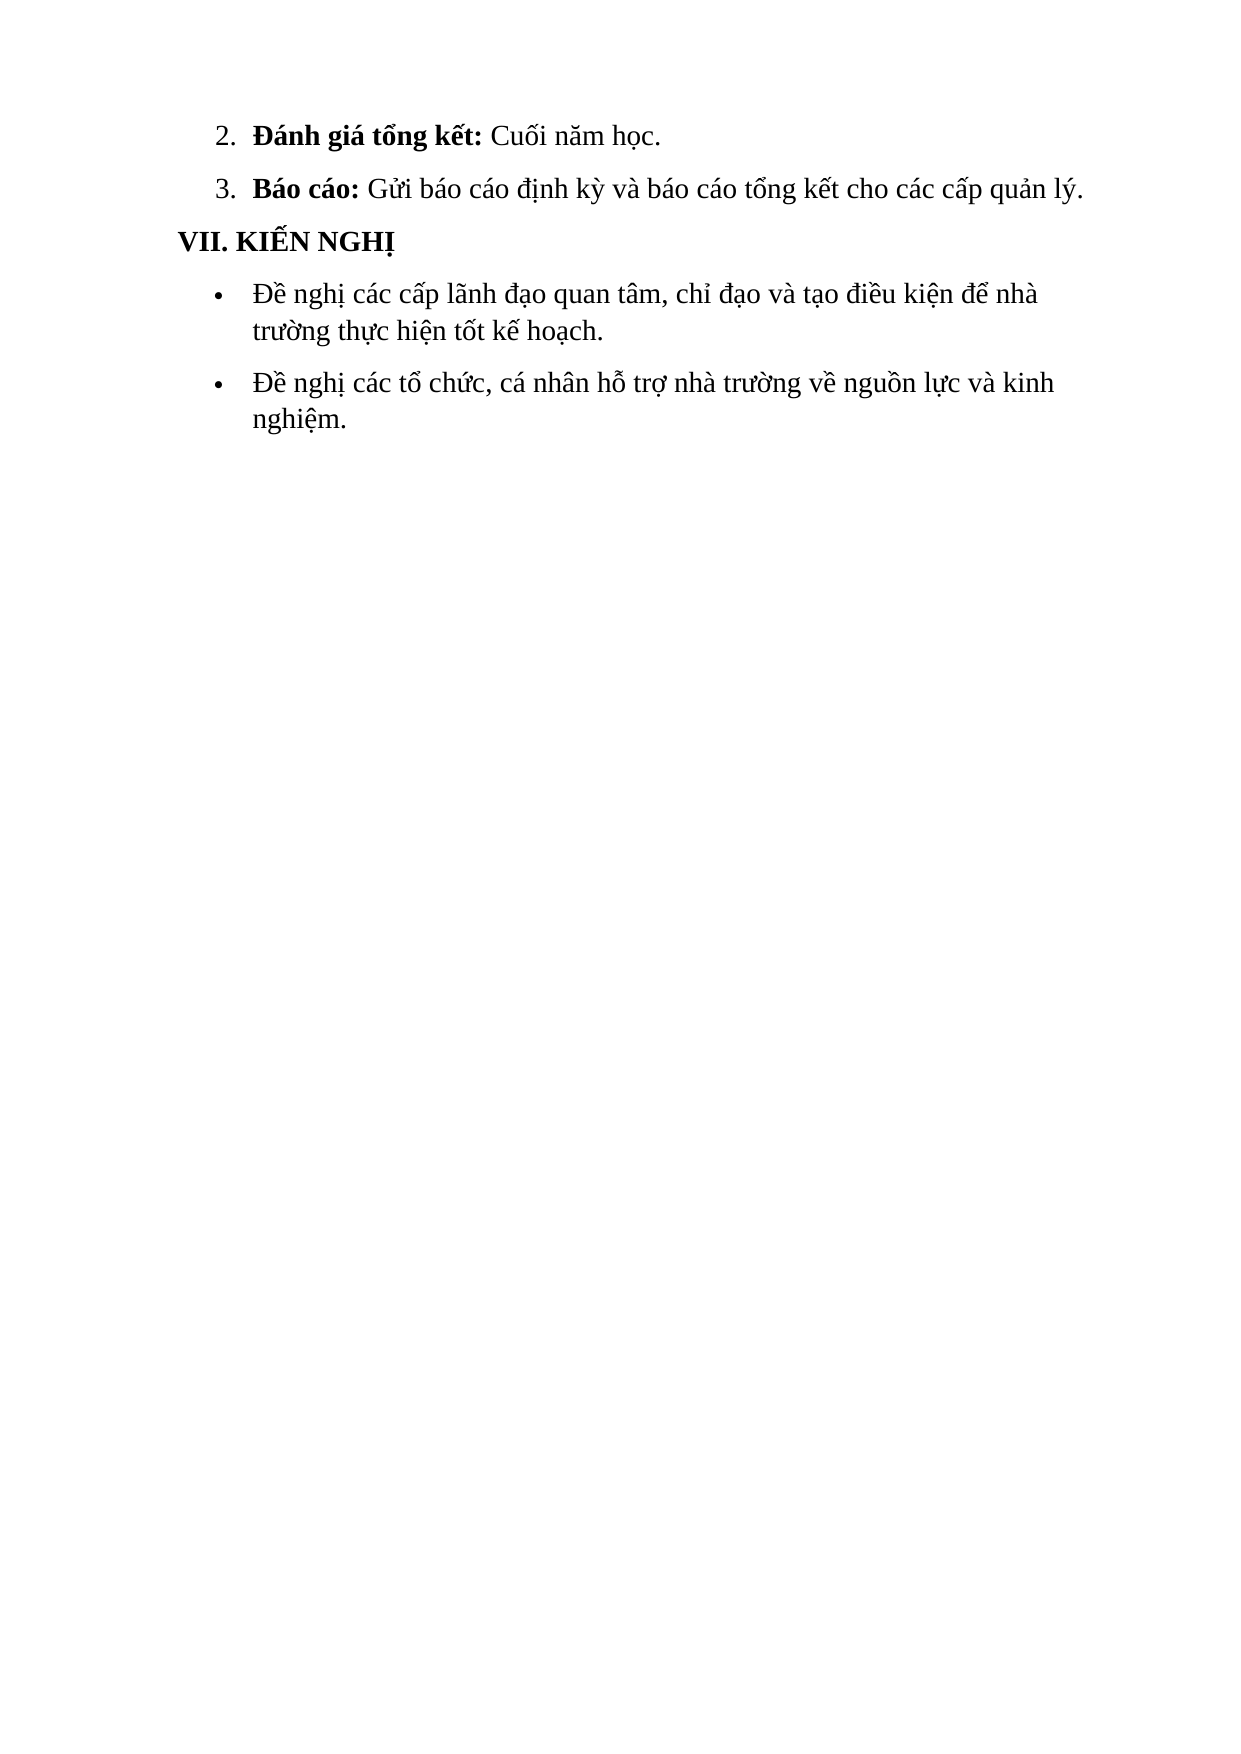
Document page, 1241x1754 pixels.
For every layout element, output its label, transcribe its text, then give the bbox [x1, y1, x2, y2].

list Đánh giá tổng kết: Cuối năm học. [215, 118, 1122, 152]
list Báo cáo: Gửi báo cáo định kỳ và báo cáo tổng kết cho các cấp quản lý. [215, 171, 1122, 204]
list Đề nghị các cấp lãnh đạo quan tâm, chỉ đạo và tạo điều kiện để nhà trường thực hiện tốt kế hoạch. [215, 277, 1122, 346]
text VII. KIẾN NGHỊ [177, 224, 1122, 257]
list Đề nghị các tổ chức, cá nhân hỗ trợ nhà trường về nguồn lực và kinh nghiệm. [215, 366, 1122, 435]
